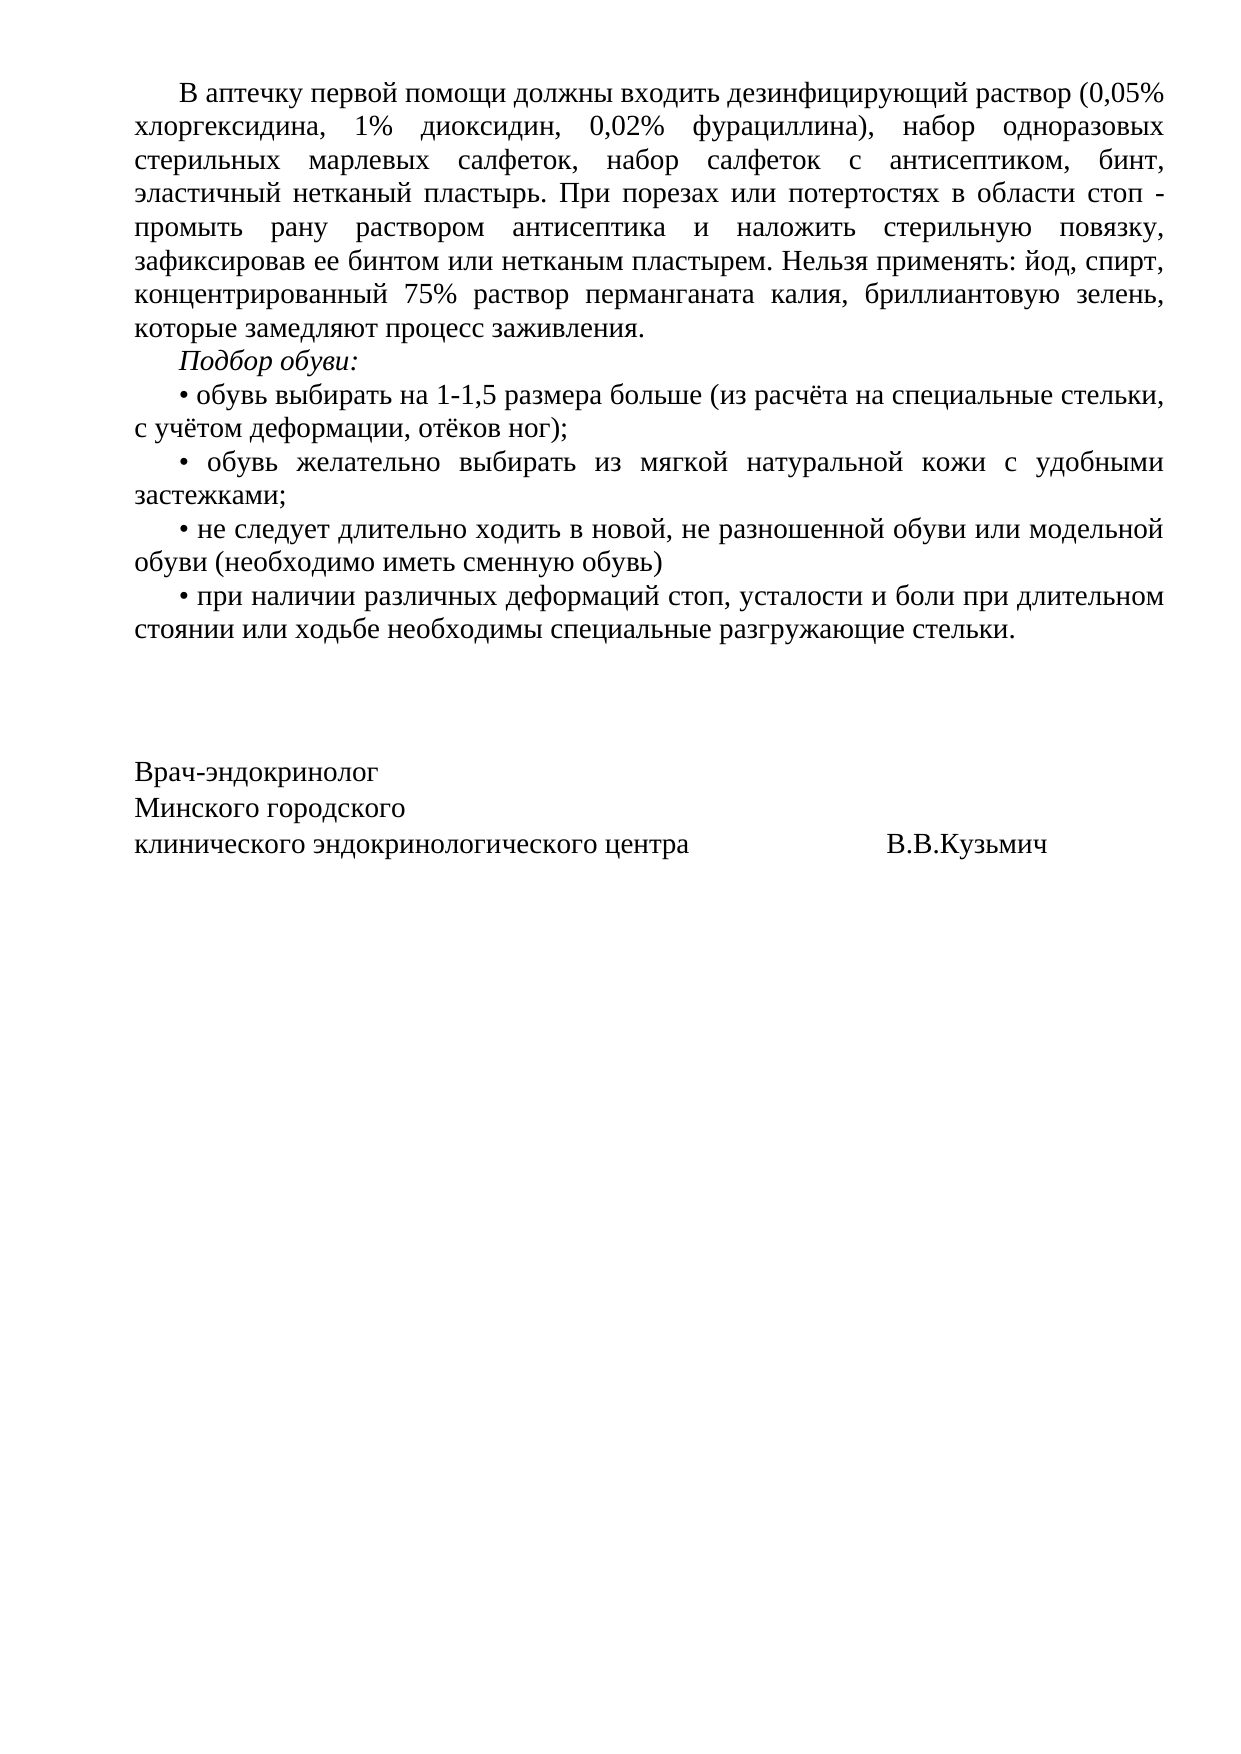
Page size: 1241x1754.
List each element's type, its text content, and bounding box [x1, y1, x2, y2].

text Минского городского [134, 790, 1165, 823]
text • не следует длительно ходить в новой, не разношенной обуви или модельной обуви (необходимо иметь сменную обувь) [134, 511, 1165, 578]
text Подбор обуви: [134, 343, 1165, 377]
text Врач-эндокринолог [134, 754, 1165, 787]
text клинического эндокринологического центра В.В.Кузьмич [134, 826, 1165, 859]
text • при наличии различных деформаций стоп, усталости и боли при длительном стоянии или ходьбе необходимы специальные разгружающие стельки. [134, 578, 1165, 645]
text В аптечку первой помощи должны входить дезинфицирующий раствор (0,05% хлоргексидина, 1% диоксидин, 0,02% фурациллина), набор одноразовых стерильных марлевых салфеток, набор салфеток с антисептиком, бинт, эластичный нетканый пластырь. При порезах или потертостях в области стоп - промыть рану раствором антисептика и наложить стерильную повязку, зафиксировав ее бинтом или нетканым пластырем. Нельзя применять: йод, спирт, концентрированный 75% раствор перманганата калия, бриллиантовую зелень, которые замедляют процесс заживления. [134, 75, 1165, 343]
text • обувь выбирать на 1-1,5 размера больше (из расчёта на специальные стельки, с учётом деформации, отёков ног); [134, 377, 1165, 444]
text • обувь желательно выбирать из мягкой натуральной кожи с удобными застежками; [134, 444, 1165, 511]
